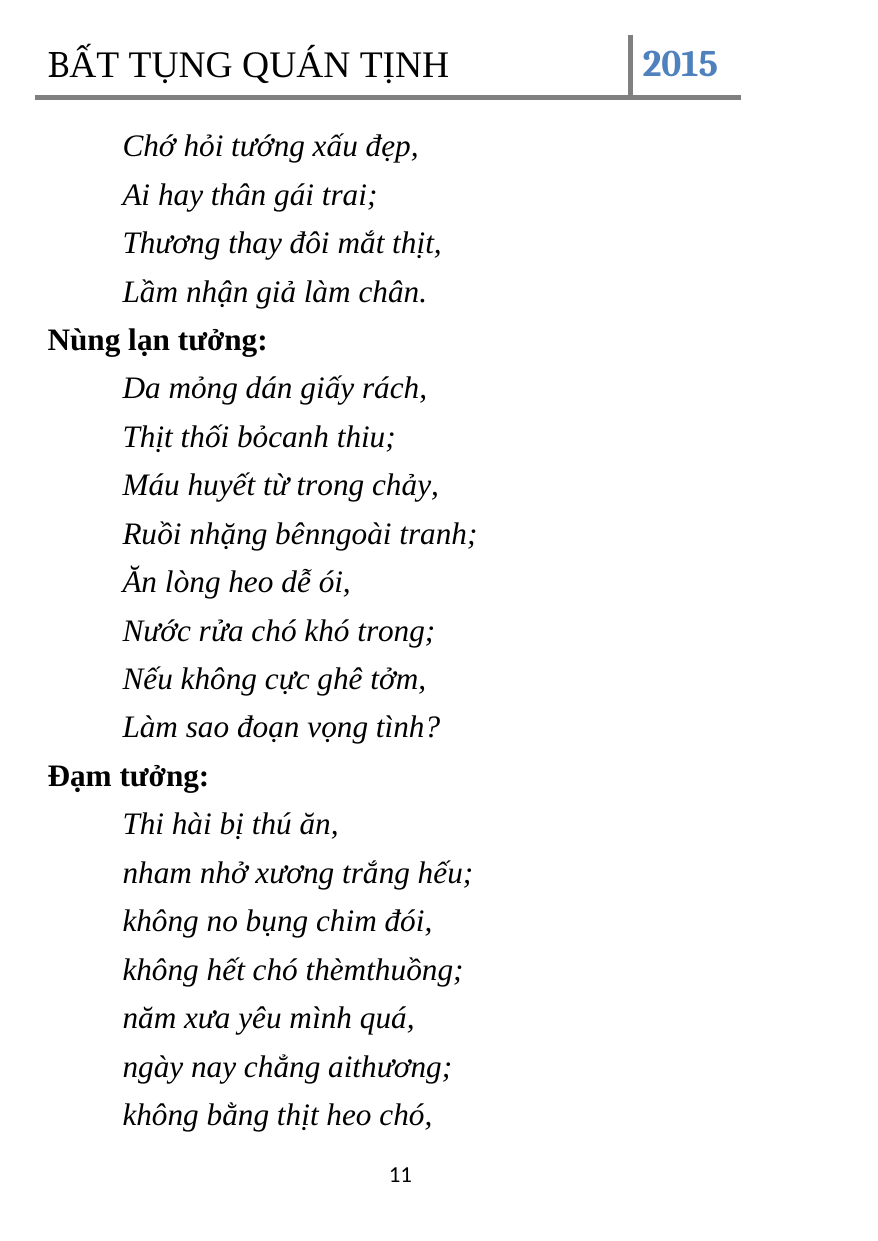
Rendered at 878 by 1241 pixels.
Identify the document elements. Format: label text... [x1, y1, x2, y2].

text Thi hài bị thú ăn, [47, 806, 753, 842]
text Thịt thối bỏcanh thiu; [47, 418, 753, 454]
text không hết chó thèmthuồng; [47, 951, 753, 987]
text Chớ hỏi tướng xấu đẹp, [47, 127, 753, 163]
text nham nhở xương trắng hếu; [47, 854, 753, 890]
text ngày nay chẳng aithương; [47, 1048, 753, 1084]
text năm xưa yêu mình quá, [47, 999, 753, 1035]
text Làm sao đoạn vọng tình? [47, 709, 753, 745]
text Đạm tưởng: [47, 757, 753, 793]
text Ai hay thân gái trai; [47, 176, 753, 212]
text Thương thay đôi mắt thịt, [47, 224, 753, 260]
text Nước rửa chó khó trong; [47, 612, 753, 648]
text Nùng lạn tưởng: [47, 321, 753, 357]
text Máu huyết từ trong chảy, [47, 467, 753, 502]
text không bằng thịt heo chó, [47, 1096, 753, 1132]
text Da mỏng dán giấy rách, [47, 370, 753, 406]
text Ăn lòng heo dễ ói, [47, 563, 753, 599]
text không no bụng chim đói, [47, 902, 753, 938]
text Lầm nhận giả làm chân. [47, 273, 753, 309]
text Ruồi nhặng bênngoài tranh; [47, 515, 753, 551]
text Nếu không cực ghê tởm, [47, 660, 753, 696]
